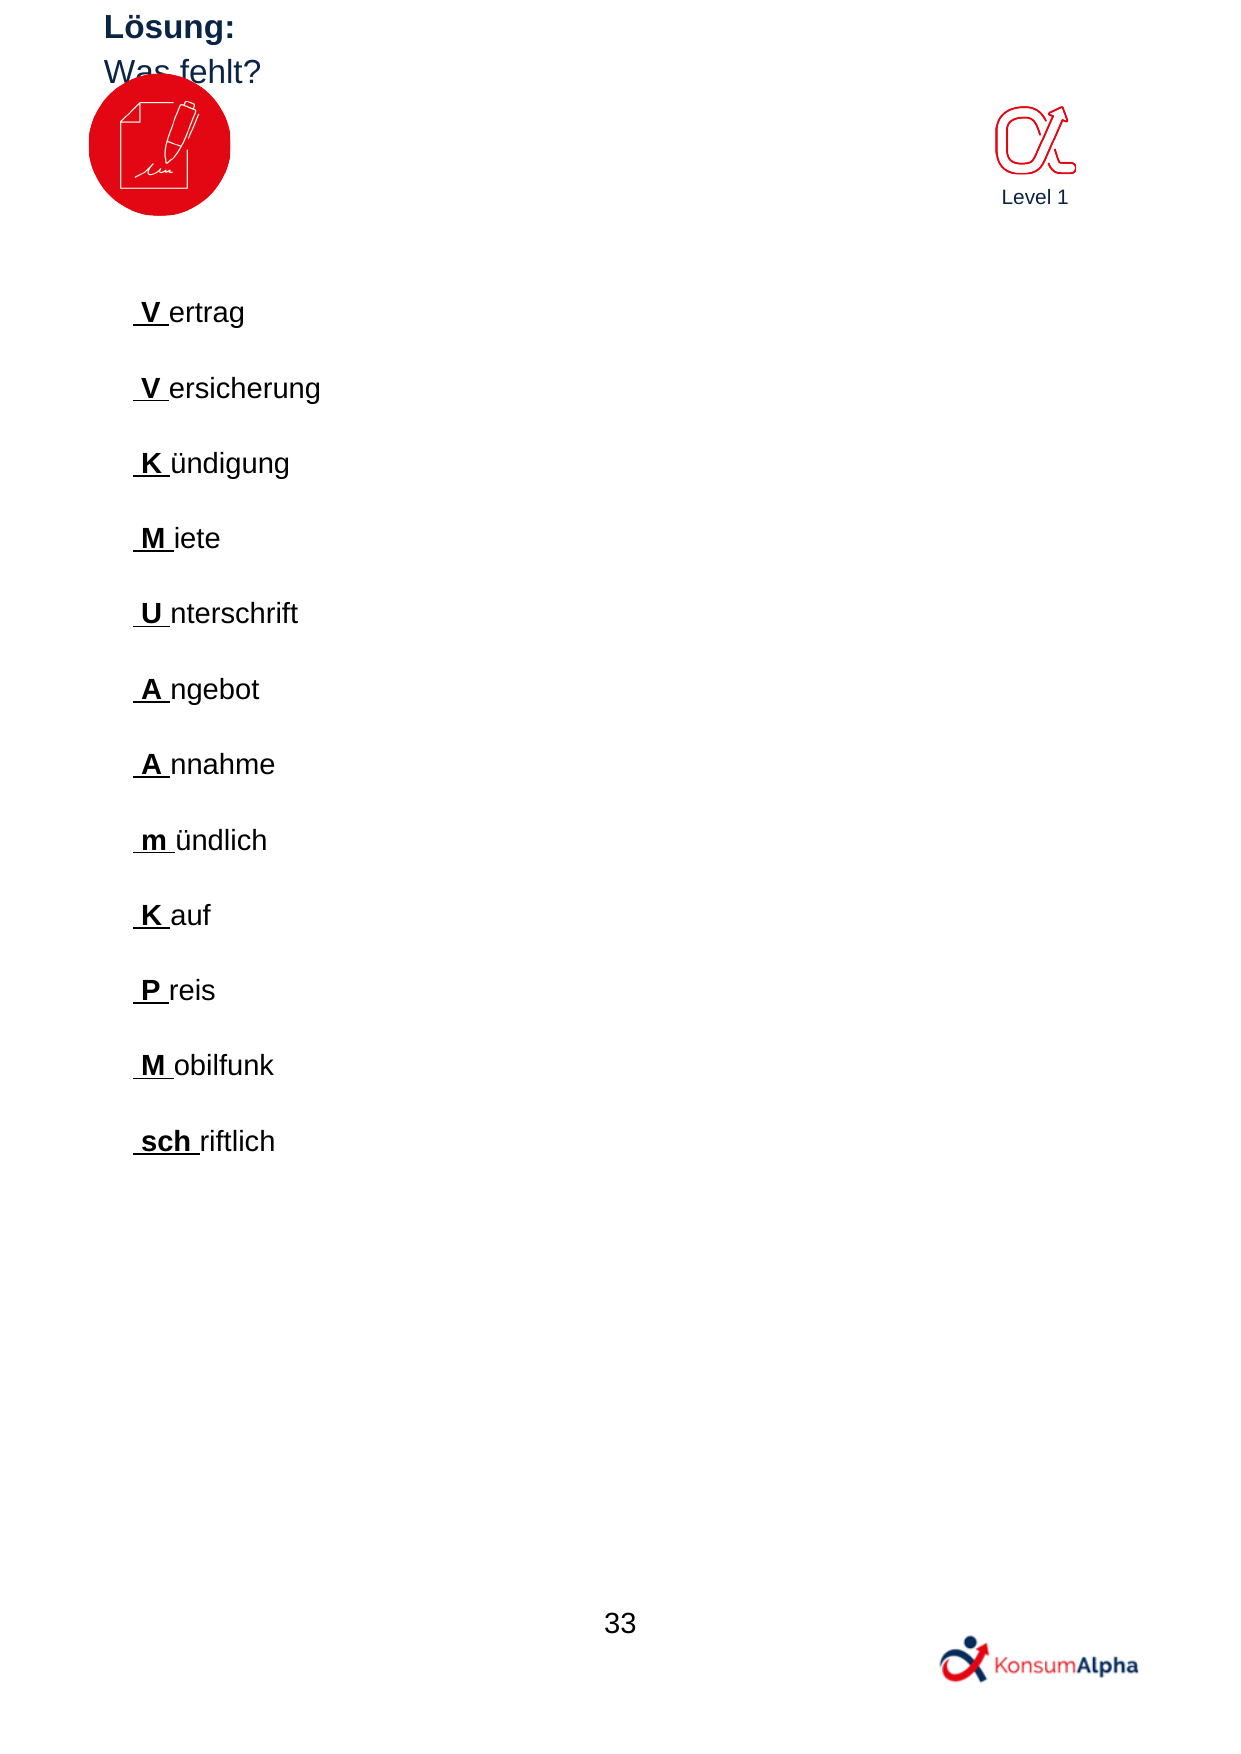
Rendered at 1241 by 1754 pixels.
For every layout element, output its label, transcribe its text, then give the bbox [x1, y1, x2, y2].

text K auf [133, 898, 1107, 931]
picture [88, 73, 231, 216]
text U nterschrift [133, 597, 1107, 630]
text P reis [133, 973, 1107, 1007]
text V ertrag [133, 295, 1107, 329]
picture [931, 1633, 1152, 1699]
text m ündlich [133, 822, 1107, 856]
text M iete [133, 521, 1107, 555]
text K ündigung [133, 446, 1107, 479]
picture [995, 106, 1077, 175]
text A ngebot [133, 672, 1107, 705]
text A nnahme [133, 747, 1107, 781]
text sch riftlich [133, 1124, 1107, 1157]
text V ersicherung [133, 371, 1107, 404]
text M obilfunk [133, 1048, 1107, 1082]
